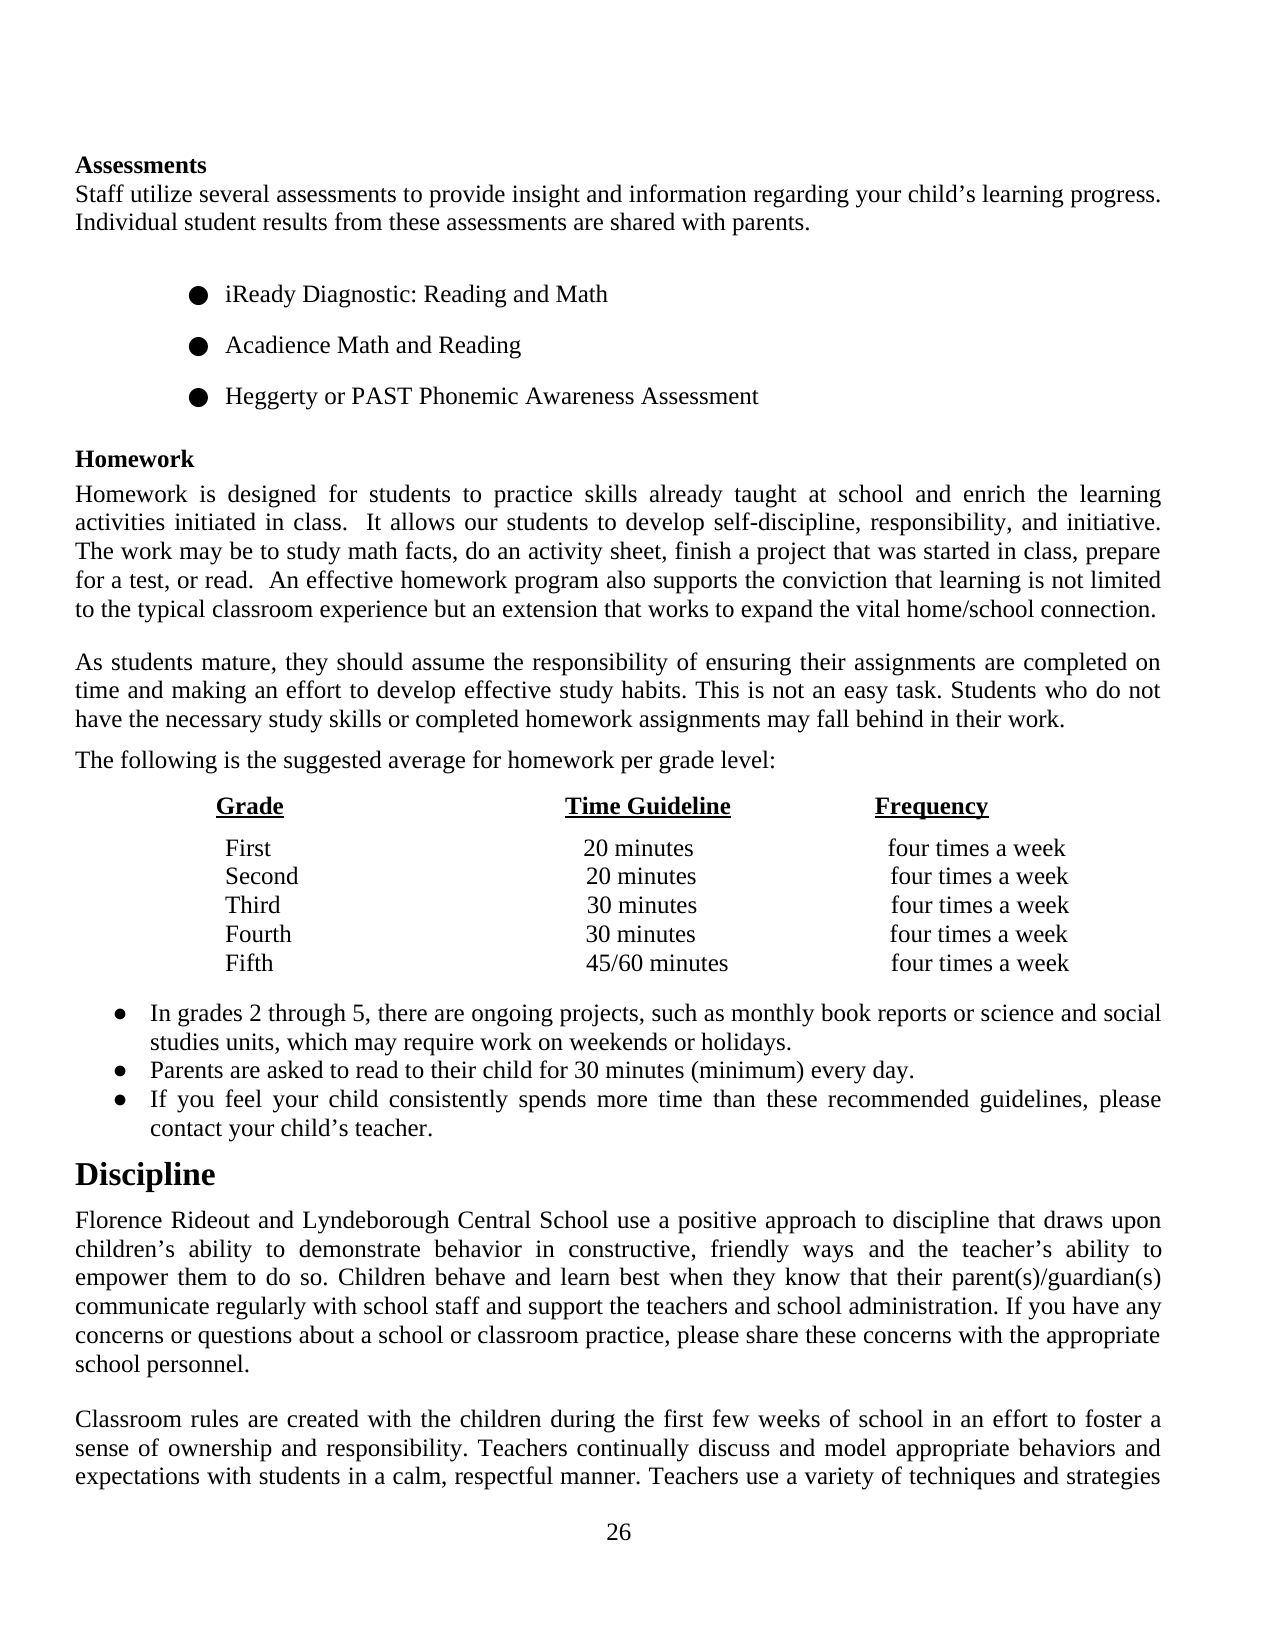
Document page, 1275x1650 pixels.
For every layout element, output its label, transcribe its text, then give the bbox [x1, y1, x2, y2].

text Fifth 45/60 minutes four times a week [225, 948, 1162, 976]
text Second 20 minutes four times a week [225, 861, 1162, 890]
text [75, 1404, 1162, 1490]
text Florence Rideout and Lyndeborough Central School use a positive approach to discipline that draws upon children’s ability to demonstrate behavior in constructive, friendly ways and the teacher’s ability to empower them to do so. Children behave and learn best when they know that their parent(s)/guardian(s) communicate regularly with school staff and support the teachers and school administration. If you have any concerns or questions about a school or classroom practice, please share these concerns with the appropriate school personnel. [75, 1205, 1162, 1377]
text Assessments [75, 150, 1162, 179]
text Fourth 30 minutes four times a week [225, 919, 1162, 948]
list Acadience Math and Reading [187, 316, 1162, 367]
list In grades 2 through 5, there are ongoing projects, such as monthly book reports or science and social studies units, which may require work on weekends or holidays. [112, 998, 1162, 1055]
list Heggerty or PAST Phonemic Awareness Assessment [187, 367, 1162, 419]
text Grade Time Guideline Frequency [216, 791, 1162, 820]
text Discipline [75, 1154, 1162, 1192]
text First 20 minutes four times a week [225, 833, 1162, 861]
subtitle Homework [75, 444, 1162, 472]
list iReady Diagnostic: Reading and Math [187, 265, 1162, 316]
text The following is the suggested average for homework per grade level: [75, 745, 1162, 774]
text As students mature, they should assume the responsibility of ensuring their assignments are completed on time and making an effort to develop effective study habits. This is not an easy task. Students who do not have the necessary study skills or completed homework assignments may fall behind in their work. [75, 647, 1162, 733]
text Third 30 minutes four times a week [225, 890, 1162, 919]
list If you feel your child consistently spends more time than these recommended guidelines, please contact your child’s teacher. [112, 1084, 1162, 1142]
text Staff utilize several assessments to provide insight and information regarding your child’s learning progress. Individual student results from these assessments are shared with parents. [75, 179, 1162, 236]
text Homework is designed for students to practice skills already taught at school and enrich the learning activities initiated in class. It allows our students to develop self-discipline, responsibility, and initiative. The work may be to study math facts, do an activity sheet, finish a project that was started in class, prepare for a test, or read. An effective homework program also supports the conviction that learning is not limited to the typical classroom experience but an extension that works to expand the vital home/school connection. [75, 479, 1162, 622]
list Parents are asked to read to their child for 30 minutes (minimum) every day. [112, 1055, 1162, 1084]
